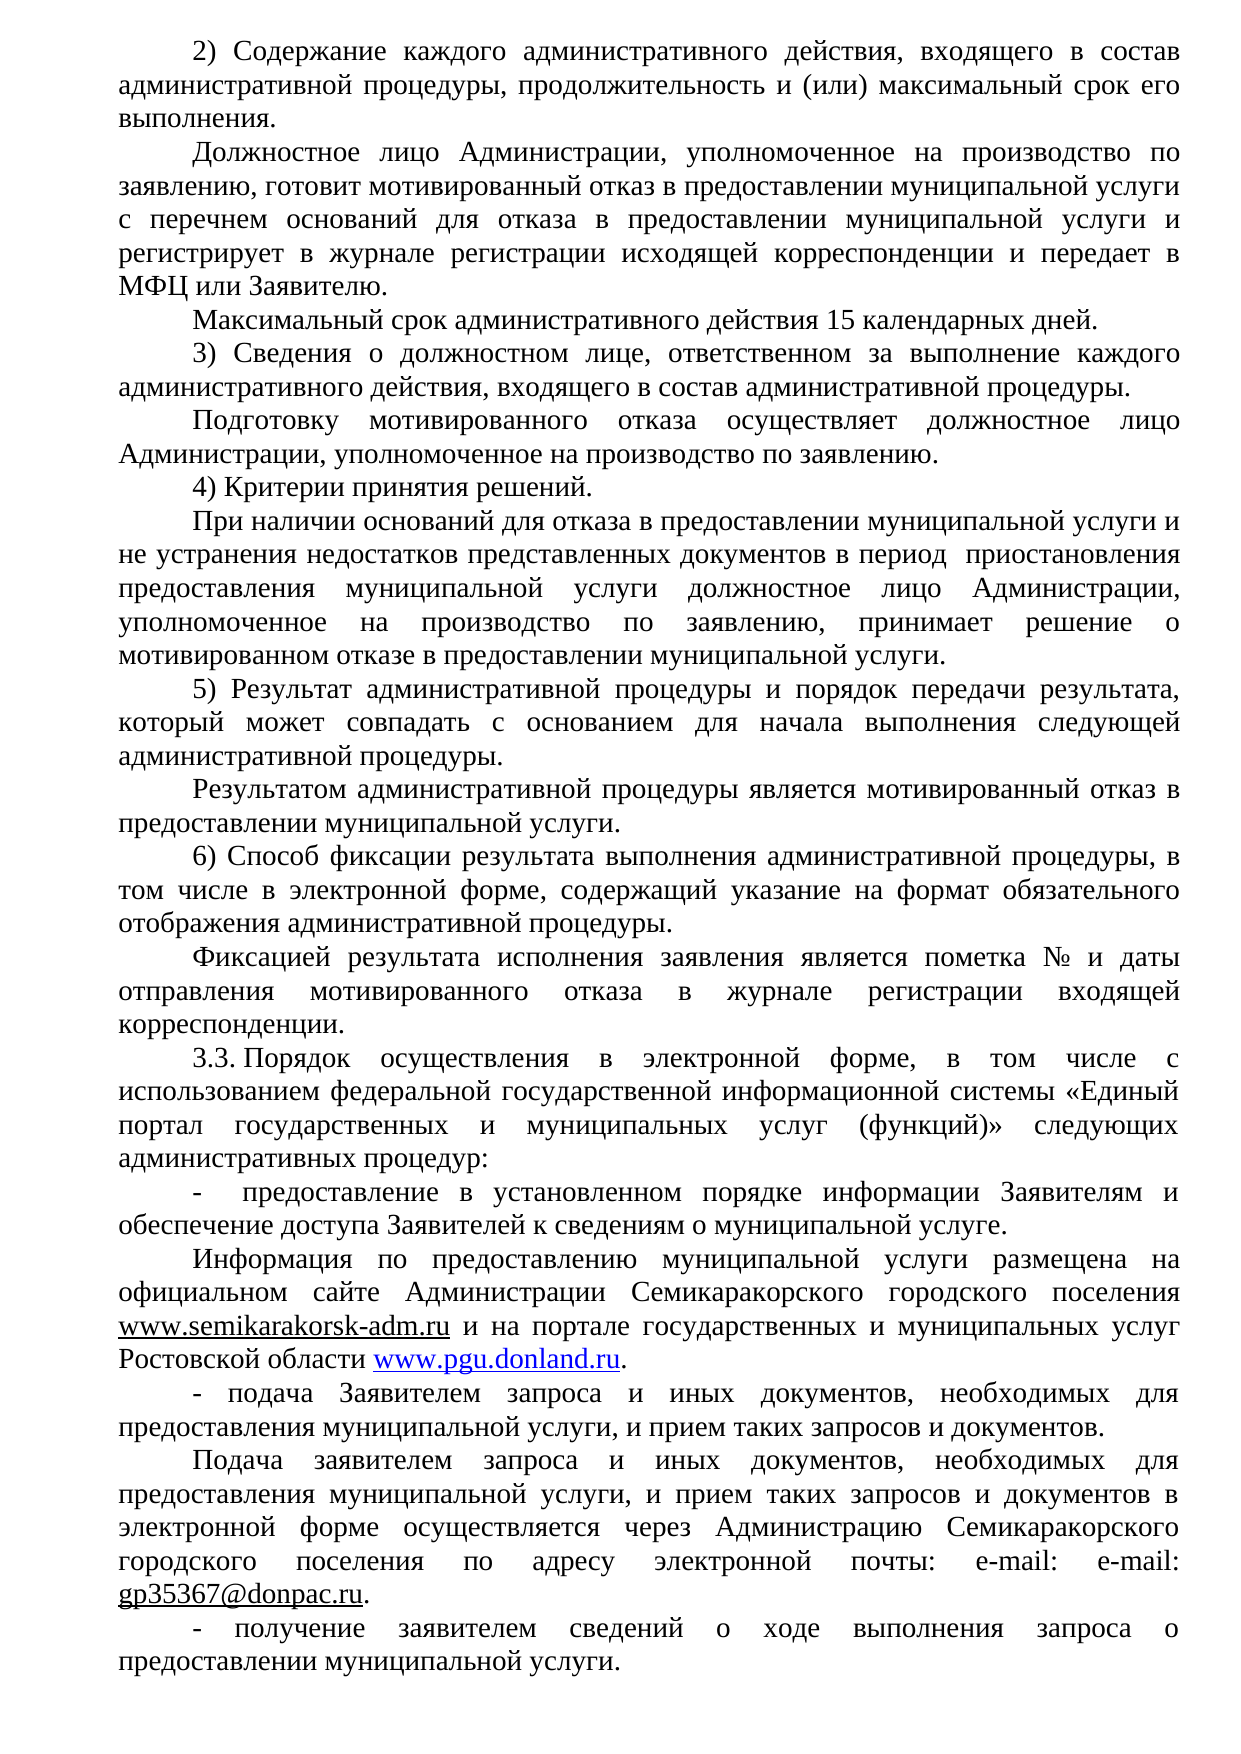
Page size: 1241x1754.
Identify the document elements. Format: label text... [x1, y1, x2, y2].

text Результатом административной процедуры является мотивированный отказ в предоставлении муниципальной услуги. [118, 771, 1181, 838]
text 6) Способ фиксации результата выполнения административной процедуры, в том числе в электронной форме, содержащий указание на формат обязательного отображения административной процедуры. [118, 838, 1181, 939]
text 3) Сведения о должностном лице, ответственном за выполнение каждого административного действия, входящего в состав административной процедуры. [118, 335, 1181, 402]
text Максимальный срок административного действия 15 календарных дней. [118, 302, 1181, 335]
text 3.3. Порядок осуществления в электронной форме, в том числе с использованием федеральной государственной информационной системы «Единый портал государственных и муниципальных услуг (функций)» следующих административных процедур: [118, 1040, 1180, 1174]
text Фиксацией результата исполнения заявления является пометка № и даты отправления мотивированного отказа в журнале регистрации входящей корреспонденции. [118, 939, 1181, 1040]
text Должностное лицо Администрации, уполномоченное на производство по заявлению, готовит мотивированный отказ в предоставлении муниципальной услуги с перечнем оснований для отказа в предоставлении муниципальной услуги и регистрирует в журнале регистрации исходящей корреспонденции и передает в МФЦ или Заявителю. [118, 134, 1181, 302]
text 2) Содержание каждого административного действия, входящего в состав административной процедуры, продолжительность и (или) максимальный срок его выполнения. [118, 33, 1181, 134]
text Подготовку мотивированного отказа осуществляет должностное лицо Администрации, уполномоченное на производство по заявлению. [118, 402, 1181, 469]
text При наличии оснований для отказа в предоставлении муниципальной услуги и не устранения недостатков представленных документов в период приостановления предоставления муниципальной услуги должностное лицо Администрации, уполномоченное на производство по заявлению, принимает решение о мотивированном отказе в предоставлении муниципальной услуги. [118, 503, 1181, 671]
text Подача заявителем запроса и иных документов, необходимых для предоставления муниципальной услуги, и прием таких запросов и документов в электронной форме осуществляется через Администрацию Семикаракорского городского поселения по адресу электронной почты: e-mail: e-mail: gp35367@donpac.ru. [118, 1442, 1180, 1610]
text 5) Результат административной процедуры и порядок передачи результата, который может совпадать с основанием для начала выполнения следующей административной процедуры. [118, 671, 1181, 771]
text - получение заявителем сведений о ходе выполнения запроса о предоставлении муниципальной услуги. [118, 1610, 1180, 1677]
text Информация по предоставлению муниципальной услуги размещена на официальном сайте Администрации Семикаракорского городского поселения www.semikarakorsk-adm.ru и на портале государственных и муниципальных услуг Ростовской области www.pgu.donland.ru. [118, 1241, 1181, 1375]
text - подача Заявителем запроса и иных документов, необходимых для предоставления муниципальной услуги, и прием таких запросов и документов. [118, 1375, 1180, 1442]
text 4) Критерии принятия решений. [118, 469, 1181, 503]
text - предоставление в установленном порядке информации Заявителям и обеспечение доступа Заявителей к сведениям о муниципальной услуге. [118, 1174, 1180, 1241]
